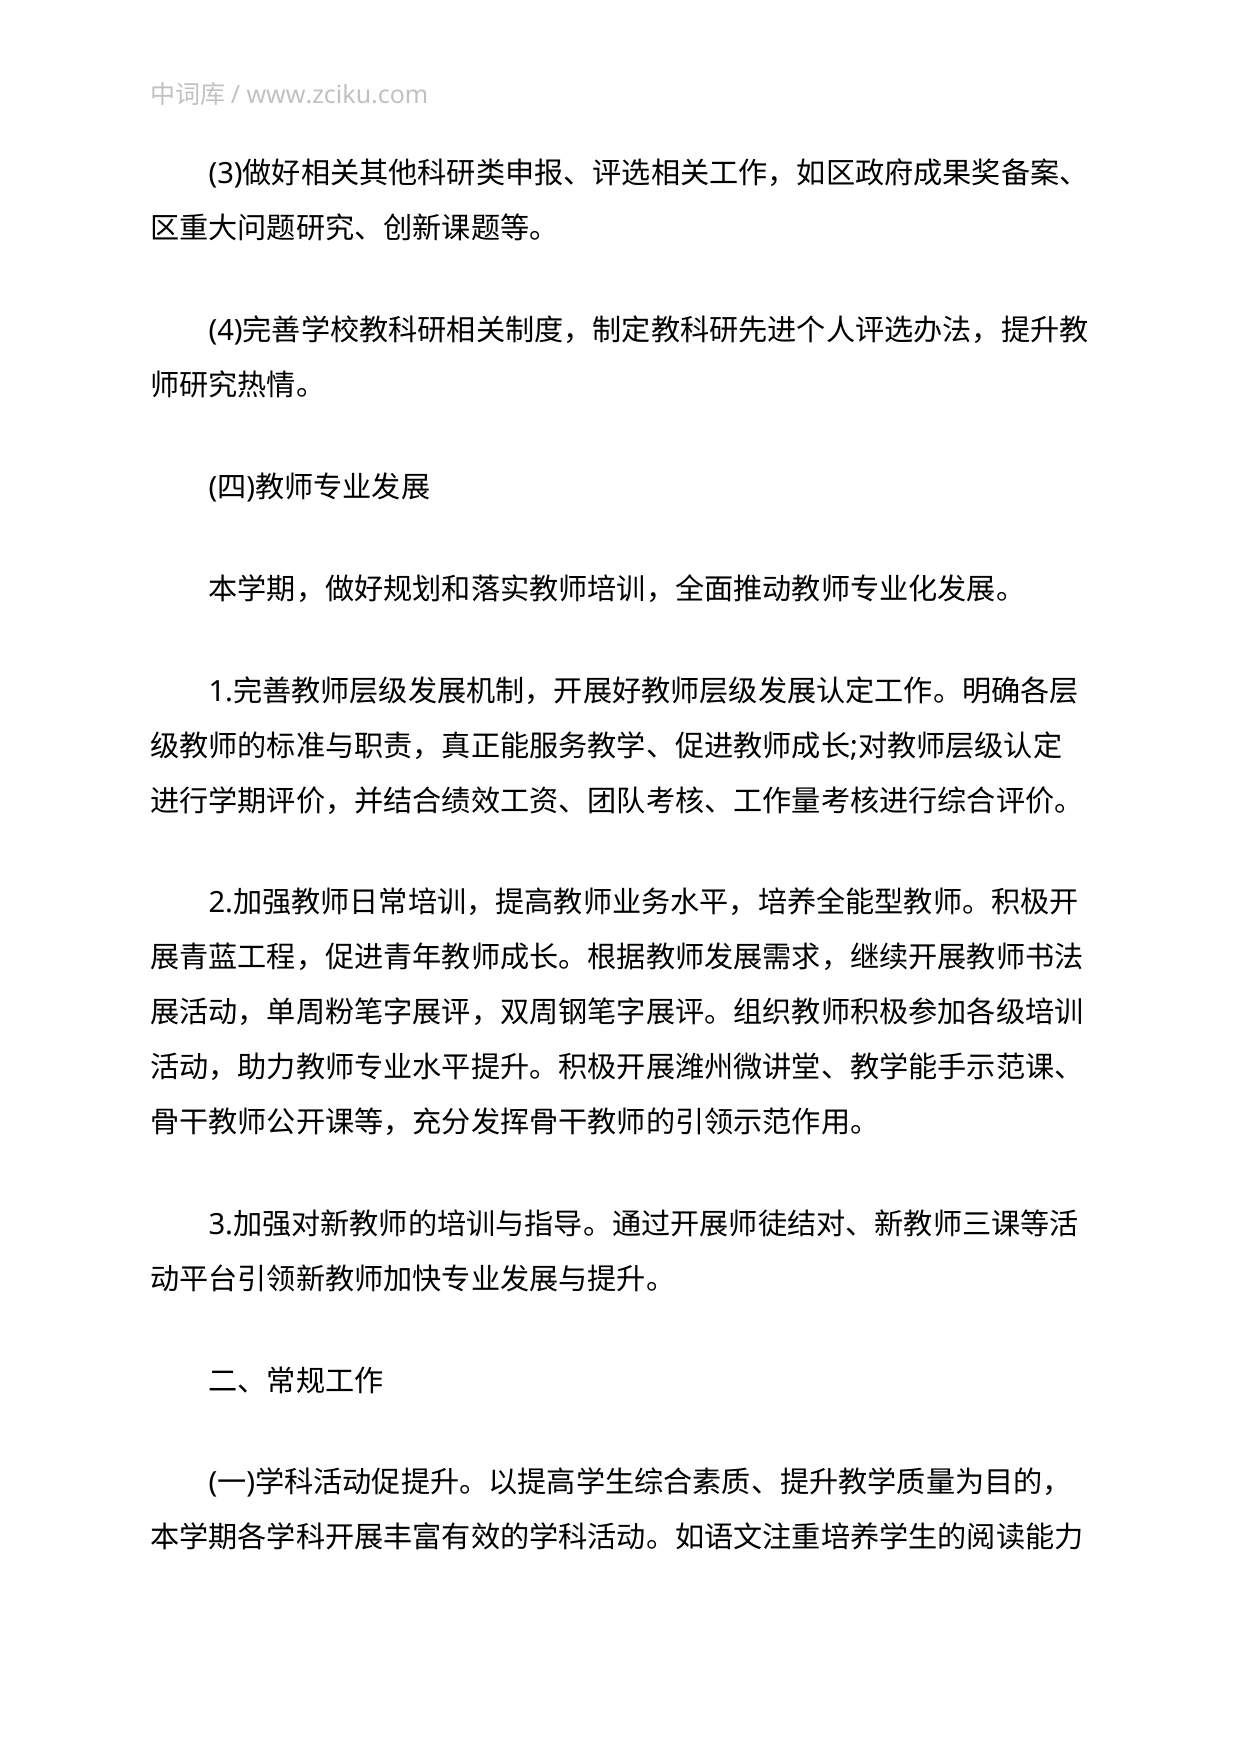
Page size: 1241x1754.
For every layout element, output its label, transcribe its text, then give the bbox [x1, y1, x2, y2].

text (4)完善学校教科研相关制度，制定教科研先进个人评选办法，提升教师研究热情。 [150, 307, 1090, 404]
text 二、常规工作 [150, 1357, 1090, 1399]
text 2.加强教师日常培训，提高教师业务水平，培养全能型教师。积极开展青蓝工程，促进青年教师成长。根据教师发展需求，继续开展教师书法展活动，单周粉笔字展评，双周钢笔字展评。组织教师积极参加各级培训活动，助力教师专业水平提升。积极开展潍州微讲堂、教学能手示范课、骨干教师公开课等，充分发挥骨干教师的引领示范作用。 [150, 879, 1090, 1141]
text 3.加强对新教师的培训与指导。通过开展师徒结对、新教师三课等活动平台引领新教师加快专业发展与提升。 [150, 1201, 1090, 1298]
text (四)教师专业发展 [150, 463, 1090, 506]
text 1.完善教师层级发展机制，开展好教师层级发展认定工作。明确各层级教师的标准与职责，真正能服务教学、促进教师成长;对教师层级认定进行学期评价，并结合绩效工资、团队考核、工作量考核进行综合评价。 [150, 667, 1090, 819]
text 本学期，做好规划和落实教师培训，全面推动教师专业化发展。 [150, 566, 1090, 608]
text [150, 1459, 1090, 1556]
text (3)做好相关其他科研类申报、评选相关工作，如区政府成果奖备案、区重大问题研究、创新课题等。 [150, 150, 1090, 247]
